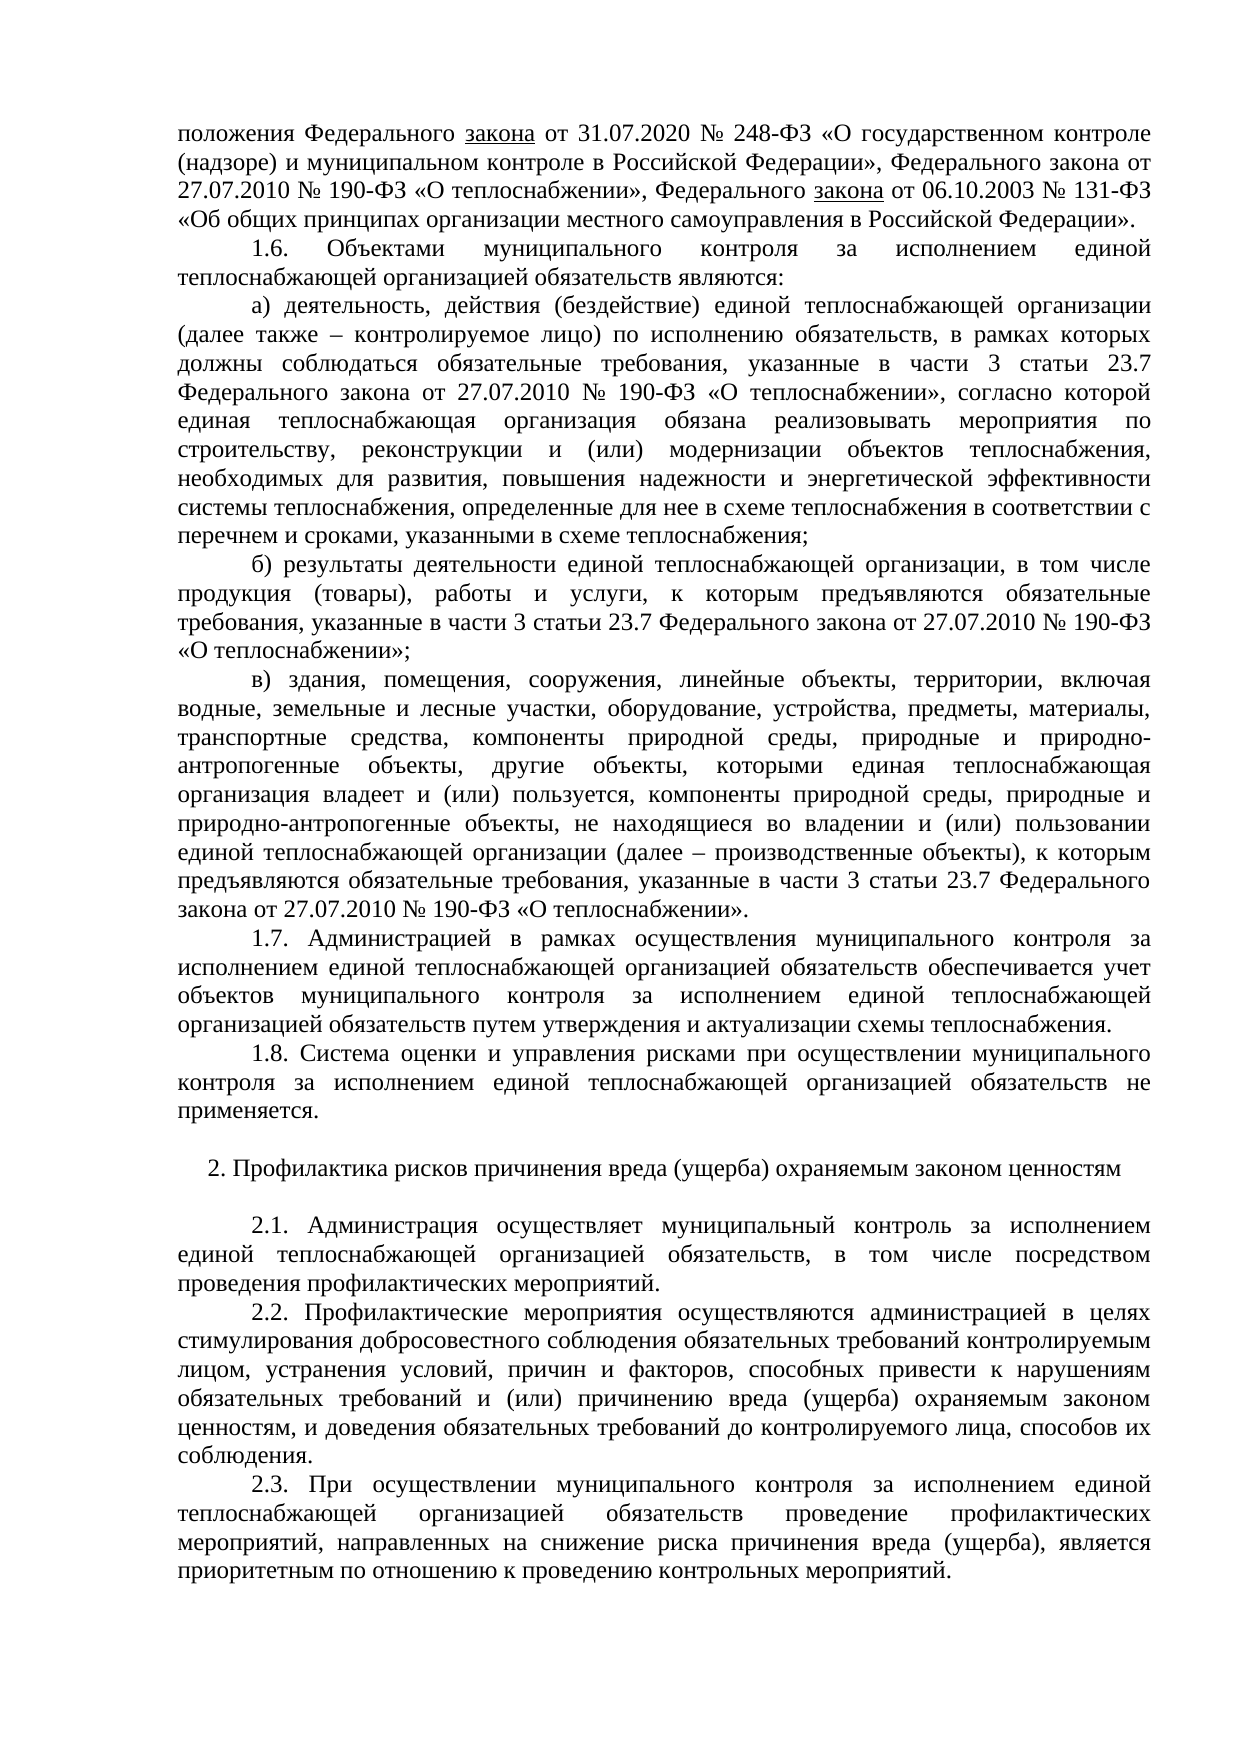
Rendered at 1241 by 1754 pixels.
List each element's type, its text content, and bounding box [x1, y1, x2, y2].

text 2. Профилактика рисков причинения вреда (ущерба) охраняемым законом ценностям [177, 1153, 1152, 1182]
text 2.1. Администрация осуществляет муниципальный контроль за исполнением единой теплоснабжающей организацией обязательств, в том числе посредством проведения профилактических мероприятий. [177, 1211, 1152, 1297]
text в) здания, помещения, сооружения, линейные объекты, территории, включая водные, земельные и лесные участки, оборудование, устройства, предметы, материалы, транспортные средства, компоненты природной среды, природные и природно-антропогенные объекты, другие объекты, которыми единая теплоснабжающая организация владеет и (или) пользуется, компоненты природной среды, природные и природно-антропогенные объекты, не находящиеся во владении и (или) пользовании единой теплоснабжающей организации (далее – производственные объекты), к которым предъявляются обязательные требования, указанные в части 3 статьи 23.7 Федерального закона от 27.07.2010 № 190-ФЗ «О теплоснабжении». [177, 664, 1152, 923]
text 1.8. Система оценки и управления рисками при осуществлении муниципального контроля за исполнением единой теплоснабжающей организацией обязательств не применяется. [177, 1038, 1152, 1124]
text 1.6. Объектами муниципального контроля за исполнением единой теплоснабжающей организацией обязательств являются: [177, 233, 1152, 291]
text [177, 118, 1152, 233]
text 1.7. Администрацией в рамках осуществления муниципального контроля за исполнением единой теплоснабжающей организацией обязательств обеспечивается учет объектов муниципального контроля за исполнением единой теплоснабжающей организацией обязательств путем утверждения и актуализации схемы теплоснабжения. [177, 923, 1152, 1038]
text 2.3. При осуществлении муниципального контроля за исполнением единой теплоснабжающей организацией обязательств проведение профилактических мероприятий, направленных на снижение риска причинения вреда (ущерба), является приоритетным по отношению к проведению контрольных мероприятий. [177, 1469, 1152, 1584]
text а) деятельность, действия (бездействие) единой теплоснабжающей организации (далее также – контролируемое лицо) по исполнению обязательств, в рамках которых должны соблюдаться обязательные требования, указанные в части 3 статьи 23.7 Федерального закона от 27.07.2010 № 190-ФЗ «О теплоснабжении», согласно которой единая теплоснабжающая организация обязана реализовывать мероприятия по строительству, реконструкции и (или) модернизации объектов теплоснабжения, необходимых для развития, повышения надежности и энергетической эффективности системы теплоснабжения, определенные для нее в схеме теплоснабжения в соответствии с перечнем и сроками, указанными в схеме теплоснабжения; [177, 291, 1152, 549]
text б) результаты деятельности единой теплоснабжающей организации, в том числе продукция (товары), работы и услуги, к которым предъявляются обязательные требования, указанные в части 3 статьи 23.7 Федерального закона от 27.07.2010 № 190-ФЗ «О теплоснабжении»; [177, 549, 1152, 664]
text 2.2. Профилактические мероприятия осуществляются администрацией в целях стимулирования добросовестного соблюдения обязательных требований контролируемым лицом, устранения условий, причин и факторов, способных привести к нарушениям обязательных требований и (или) причинению вреда (ущерба) охраняемым законом ценностям, и доведения обязательных требований до контролируемого лица, способов их соблюдения. [177, 1297, 1152, 1469]
